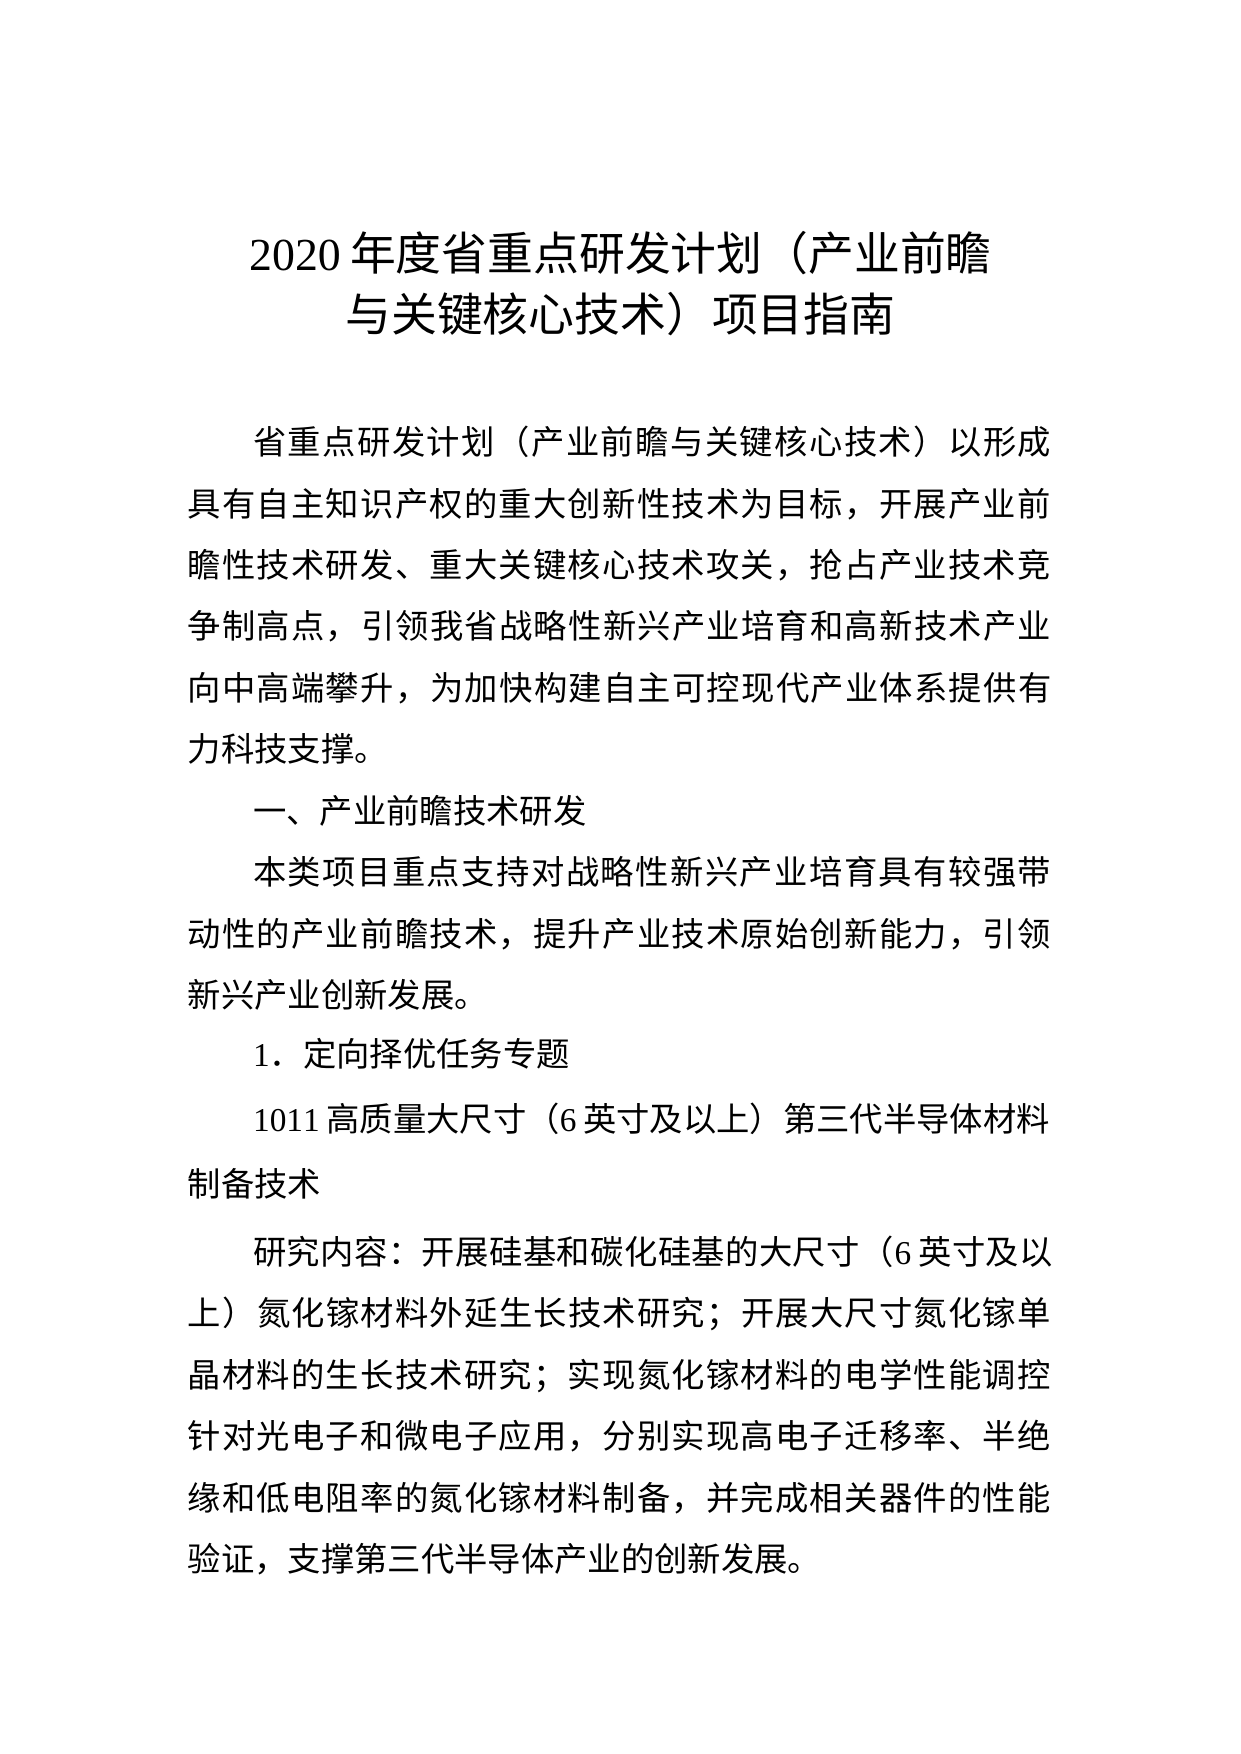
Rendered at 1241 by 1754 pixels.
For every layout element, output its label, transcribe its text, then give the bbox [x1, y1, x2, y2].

text 1．定向择优任务专题 [187, 1020, 1053, 1085]
text 一、产业前瞻技术研发 [187, 774, 1053, 836]
text 本类项目重点支持对战略性新兴产业培育具有较强带动性的产业前瞻技术，提升产业技术原始创新能力，引领新兴产业创新发展。 [187, 836, 1053, 1020]
text 2020年度省重点研发计划（产业前瞻 [187, 221, 1053, 282]
text 1011高质量大尺寸（6英寸及以上）第三代半导体材料制备技术 [187, 1085, 1053, 1215]
text 研究内容：开展硅基和碳化硅基的大尺寸（6英寸及以上）氮化镓材料外延生长技术研究；开展大尺寸氮化镓单晶材料的生长技术研究；实现氮化镓材料的电学性能调控，针对光电子和微电子应用，分别实现高电子迁移率、半绝缘和低电阻率的氮化镓材料制备，并完成相关器件的性能验证，支撑第三代半导体产业的创新发展。 [187, 1215, 1053, 1584]
text 省重点研发计划（产业前瞻与关键核心技术）以形成具有自主知识产权的重大创新性技术为目标，开展产业前瞻性技术研发、重大关键核心技术攻关，抢占产业技术竞争制高点，引领我省战略性新兴产业培育和高新技术产业向中高端攀升，为加快构建自主可控现代产业体系提供有力科技支撑。 [187, 405, 1053, 774]
text 与关键核心技术）项目指南 [187, 282, 1053, 344]
